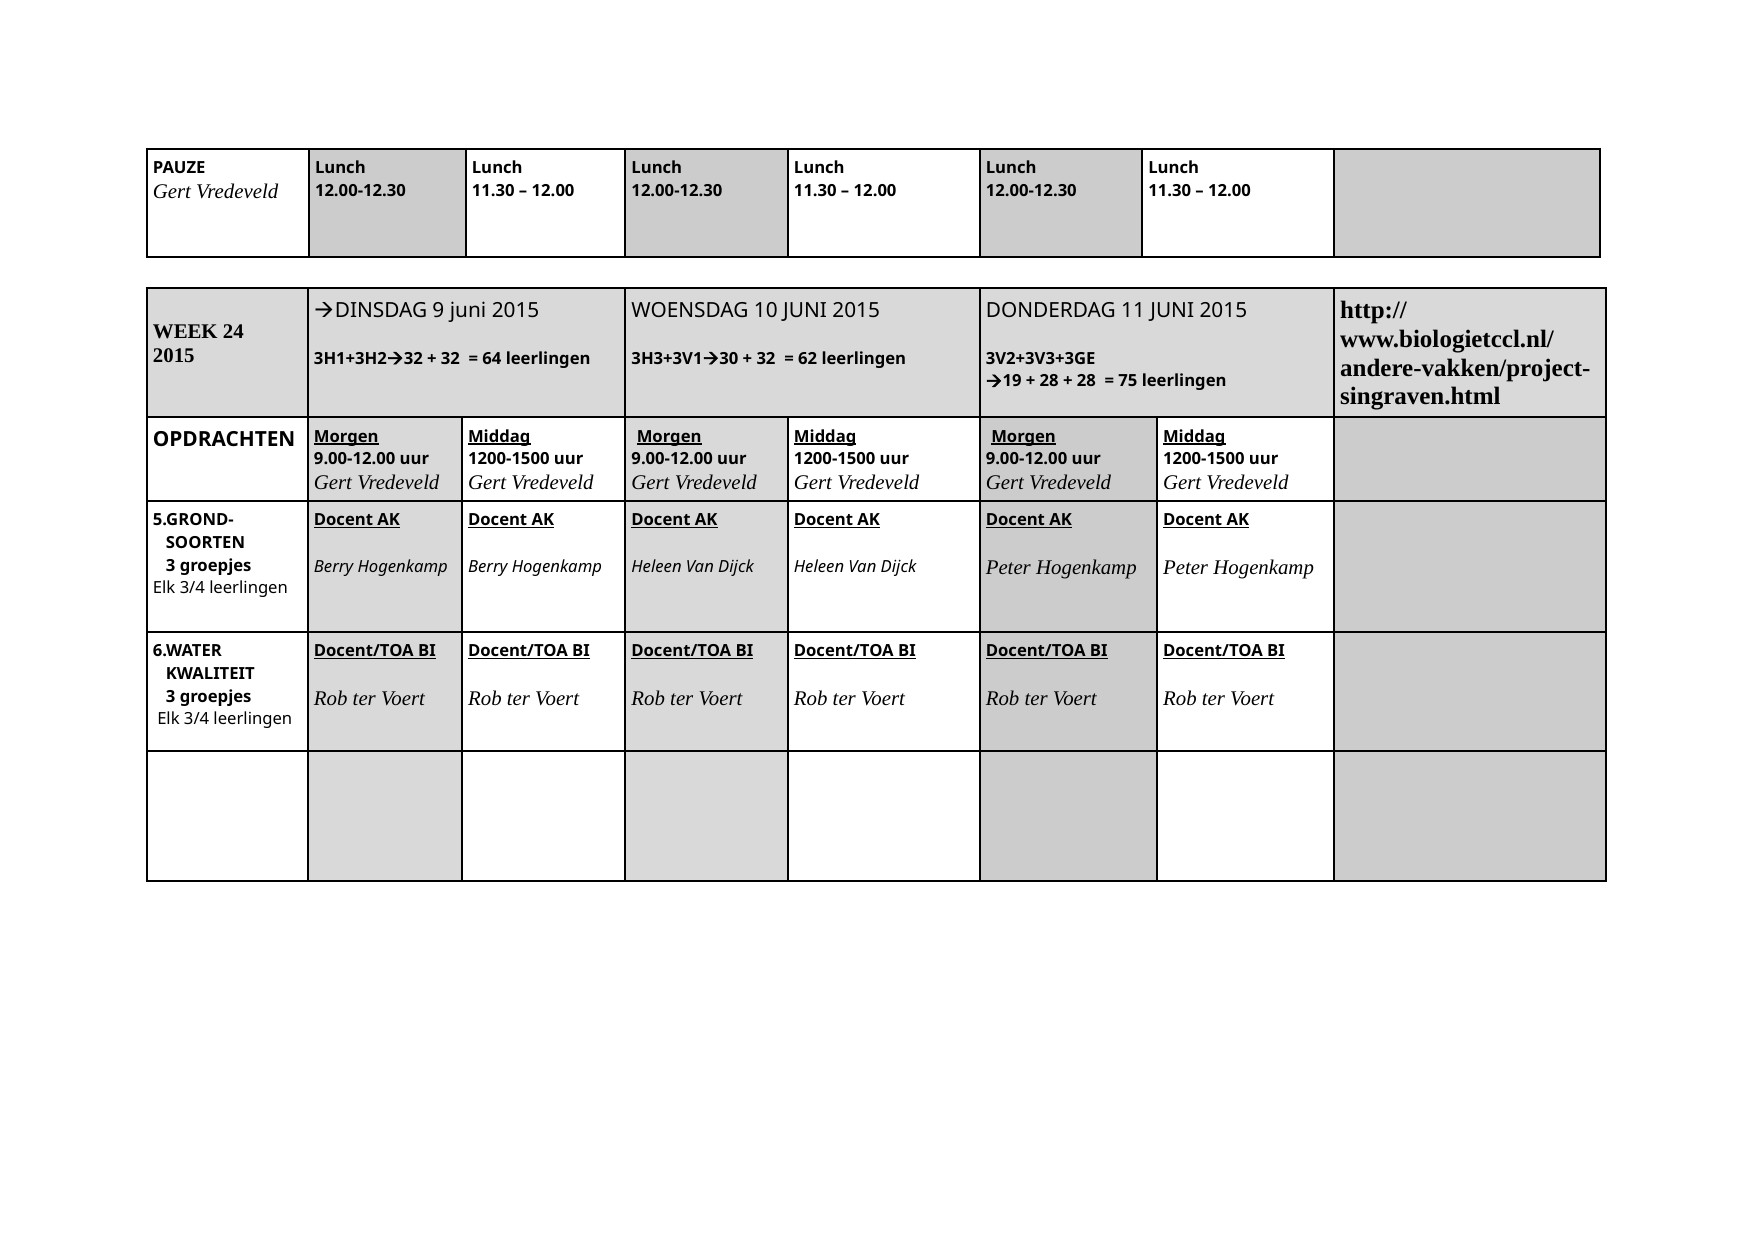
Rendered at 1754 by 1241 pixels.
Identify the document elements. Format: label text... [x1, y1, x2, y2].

table_cell [309, 752, 461, 880]
table_cell Docent/TOA BI Rob ter Voert [309, 633, 461, 750]
table_cell [1335, 752, 1605, 880]
table_header WEEK 24 2015 [148, 289, 307, 416]
table_cell Docent/TOA BI Rob ter Voert [789, 633, 979, 750]
table_cell Docent AK Berry Hogenkamp [309, 502, 461, 631]
table_cell Docent AK Berry Hogenkamp [463, 502, 624, 631]
table_cell OPDRACHTEN [148, 418, 307, 500]
table_cell Morgen 9.00-12.00 uur Gert Vredeveld [981, 418, 1156, 500]
table_cell Docent/TOA BI Rob ter Voert [463, 633, 624, 750]
table_cell Docent AK Heleen Van Dijck [789, 502, 979, 631]
table_cell [1158, 752, 1333, 880]
table_cell Middag 1200-1500 uur Gert Vredeveld [789, 418, 979, 500]
table_cell Lunch 11.30 – 12.00 [467, 150, 624, 256]
table_cell Docent/TOA BI Rob ter Voert [1158, 633, 1333, 750]
table_cell Morgen 9.00-12.00 uur Gert Vredeveld [626, 418, 787, 500]
table_cell [463, 752, 624, 880]
table_header http://www.biologietccl.nl/andere-vakken/project-singraven.html [1335, 289, 1605, 416]
table_cell Docent/TOA BI Rob ter Voert [626, 633, 787, 750]
table_cell [1335, 418, 1605, 500]
table_cell 6.WATER KWALITEIT 3 groepjes Elk 3/4 leerlingen [148, 633, 307, 750]
table_cell [1335, 150, 1599, 256]
table_cell Docent/TOA BI Rob ter Voert [981, 633, 1156, 750]
table_cell [1335, 502, 1605, 631]
table_header DONDERDAG 11 JUNI 2015 3V2+3V3+3GE 19 + 28 + 28 = 75 leerlingen [981, 289, 1333, 416]
table_cell 5.GROND- SOORTEN 3 groepjes Elk 3/4 leerlingen [148, 502, 307, 631]
table_cell Lunch 11.30 – 12.00 [789, 150, 979, 256]
table_cell Lunch 12.00-12.30 [626, 150, 787, 256]
table_cell Lunch 12.00-12.30 [981, 150, 1141, 256]
table_cell [789, 752, 979, 880]
table_cell Middag 1200-1500 uur Gert Vredeveld [463, 418, 624, 500]
table_cell [1335, 633, 1605, 750]
table_cell Docent AK Peter Hogenkamp [1158, 502, 1333, 631]
table_cell Morgen 9.00-12.00 uur Gert Vredeveld [309, 418, 461, 500]
table_cell Lunch 12.00-12.30 [310, 150, 465, 256]
table_cell Lunch 11.30 – 12.00 [1143, 150, 1333, 256]
table_header WOENSDAG 10 JUNI 2015 3H3+3V130 + 32 = 62 leerlingen [626, 289, 979, 416]
table_cell Docent AK Peter Hogenkamp [981, 502, 1156, 631]
table_cell Middag 1200-1500 uur Gert Vredeveld [1158, 418, 1333, 500]
table_header DINSDAG 9 juni 2015 3H1+3H232 + 32 = 64 leerlingen [309, 289, 624, 416]
table_cell [148, 752, 307, 880]
table_cell [981, 752, 1156, 880]
table_cell Docent AK Heleen Van Dijck [626, 502, 787, 631]
table_cell PAUZE Gert Vredeveld [148, 150, 308, 256]
table_cell [626, 752, 787, 880]
